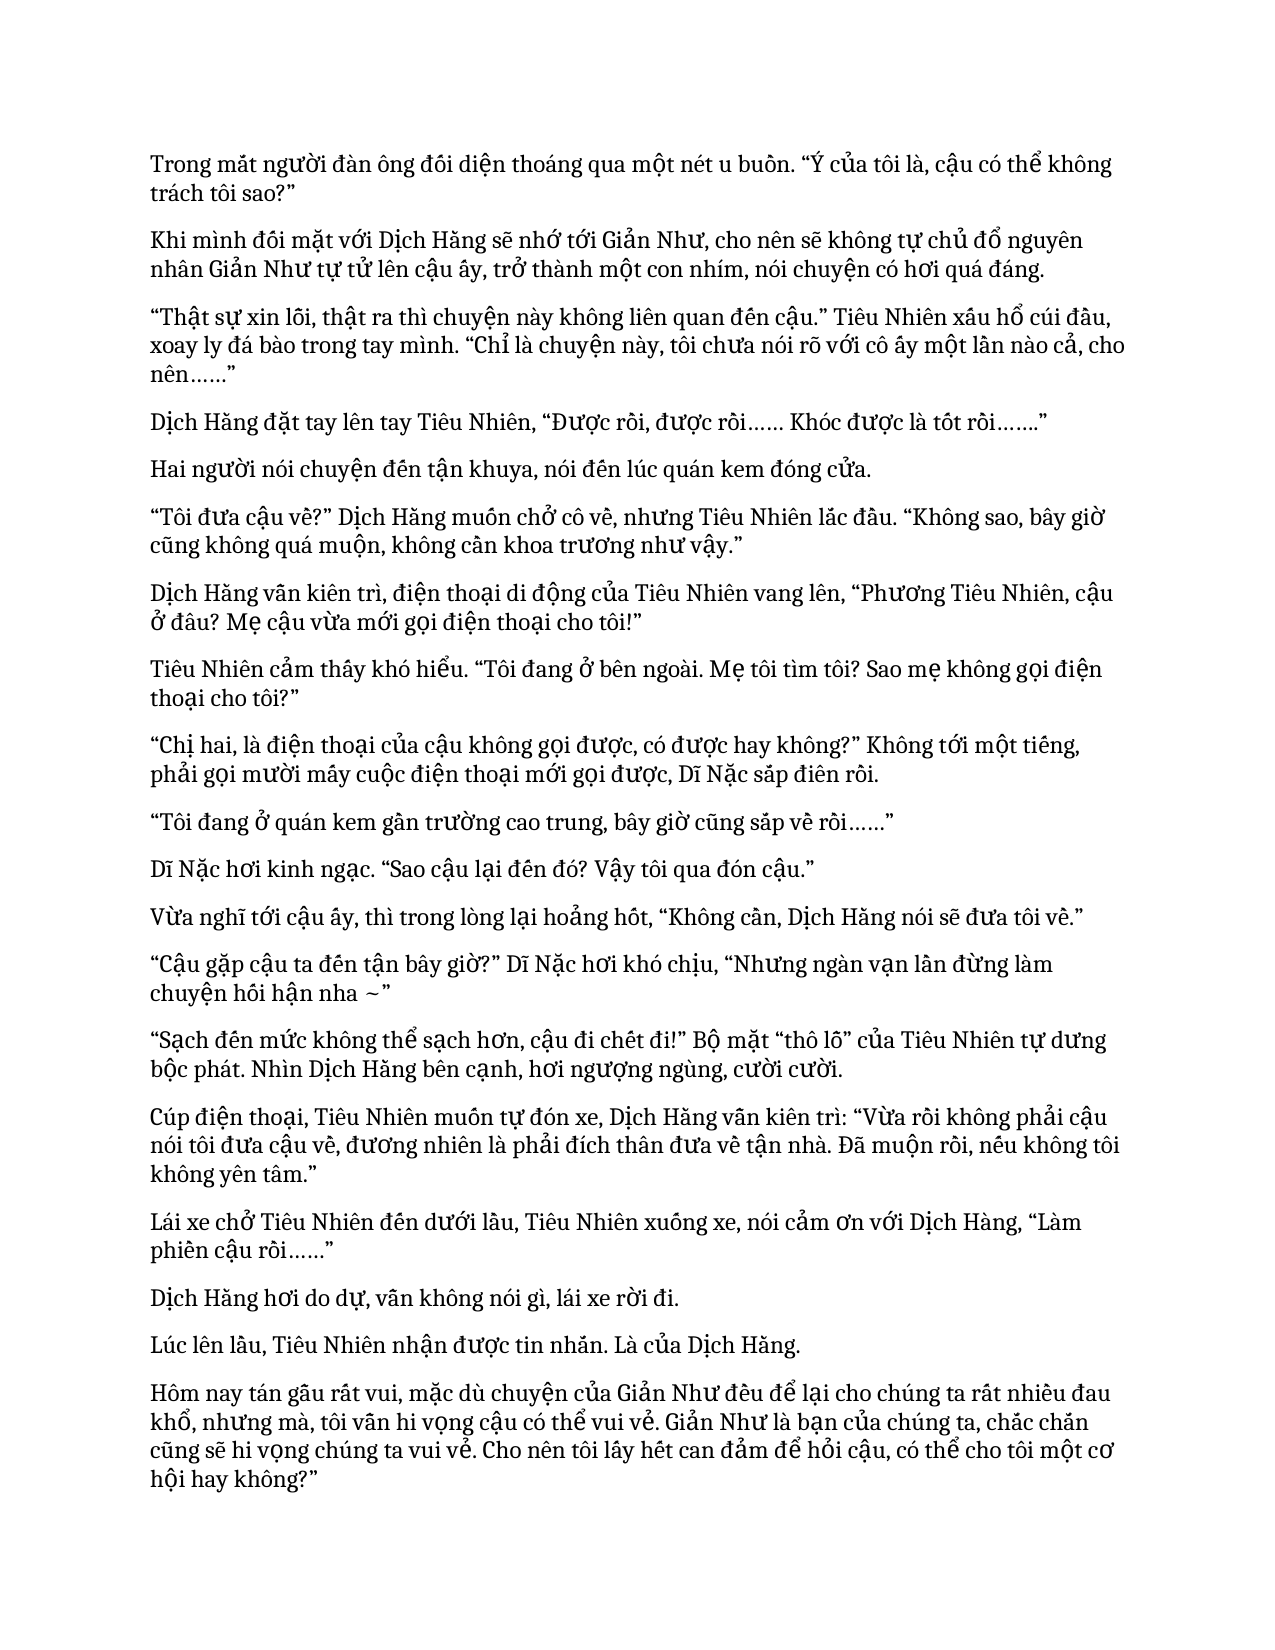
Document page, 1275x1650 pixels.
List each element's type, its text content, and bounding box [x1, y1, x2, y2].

text “Sạch đến mức không thể sạch hơn, cậu đi chết đi!” Bộ mặt “thô lỗ” của Tiêu Nhiên tự dưng bộc phát. Nhìn Dịch Hằng bên cạnh, hơi ngượng ngùng, cười cười. [150, 1026, 1125, 1084]
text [150, 1379, 1125, 1494]
text “Cậu gặp cậu ta đến tận bây giờ?” Dĩ Nặc hơi khó chịu, “Nhưng ngàn vạn lần đừng làm chuyện hối hận nha ~” [150, 950, 1125, 1007]
text Dịch Hằng đặt tay lên tay Tiêu Nhiên, “Được rồi, được rồi…… Khóc được là tốt rồi…….” [150, 407, 1125, 436]
text “Tôi đưa cậu về?” Dịch Hằng muốn chở cô về, nhưng Tiêu Nhiên lắc đầu. “Không sao, bây giờ cũng không quá muộn, không cần khoa trương như vậy.” [150, 502, 1125, 560]
text Cúp điện thoại, Tiêu Nhiên muốn tự đón xe, Dịch Hằng vẫn kiên trì: “Vừa rồi không phải cậu nói tôi đưa cậu về, đương nhiên là phải đích thân đưa về tận nhà. Đã muộn rồi, nếu không tôi không yên tâm.” [150, 1102, 1125, 1189]
text Tiêu Nhiên cảm thấy khó hiểu. “Tôi đang ở bên ngoài. Mẹ tôi tìm tôi? Sao mẹ không gọi điện thoại cho tôi?” [150, 655, 1125, 712]
text Dĩ Nặc hơi kinh ngạc. “Sao cậu lại đến đó? Vậy tôi qua đón cậu.” [150, 855, 1125, 884]
text Hai người nói chuyện đến tận khuya, nói đến lúc quán kem đóng cửa. [150, 455, 1125, 484]
text Lúc lên lầu, Tiêu Nhiên nhận được tin nhắn. Là của Dịch Hằng. [150, 1331, 1125, 1360]
text “Chị hai, là điện thoại của cậu không gọi được, có được hay không?” Không tới một tiếng, phải gọi mười mấy cuộc điện thoại mới gọi được, Dĩ Nặc sắp điên rồi. [150, 731, 1125, 789]
text Dịch Hằng vẫn kiên trì, điện thoại di động của Tiêu Nhiên vang lên, “Phương Tiêu Nhiên, cậu ở đâu? Mẹ cậu vừa mới gọi điện thoại cho tôi!” [150, 579, 1125, 636]
text “Tôi đang ở quán kem gần trường cao trung, bây giờ cũng sắp về rồi……” [150, 807, 1125, 836]
text Lái xe chở Tiêu Nhiên đến dưới lầu, Tiêu Nhiên xuống xe, nói cảm ơn với Dịch Hàng, “Làm phiền cậu rồi……” [150, 1207, 1125, 1265]
text Vừa nghĩ tới cậu ấy, thì trong lòng lại hoảng hốt, “Không cần, Dịch Hằng nói sẽ đưa tôi về.” [150, 902, 1125, 931]
text “Thật sự xin lỗi, thật ra thì chuyện này không liên quan đến cậu.” Tiêu Nhiên xấu hổ cúi đầu, xoay ly đá bào trong tay mình. “Chỉ là chuyện này, tôi chưa nói rõ với cô ấy một lần nào cả, cho nên……” [150, 302, 1125, 389]
text Trong mắt người đàn ông đối diện thoáng qua một nét u buồn. “Ý của tôi là, cậu có thể không trách tôi sao?” [150, 150, 1125, 207]
text Khi mình đối mặt với Dịch Hằng sẽ nhớ tới Giản Như, cho nên sẽ không tự chủ đổ nguyên nhân Giản Như tự tử lên cậu ấy, trở thành một con nhím, nói chuyện có hơi quá đáng. [150, 226, 1125, 284]
text Dịch Hằng hơi do dự, vẫn không nói gì, lái xe rời đi. [150, 1284, 1125, 1312]
